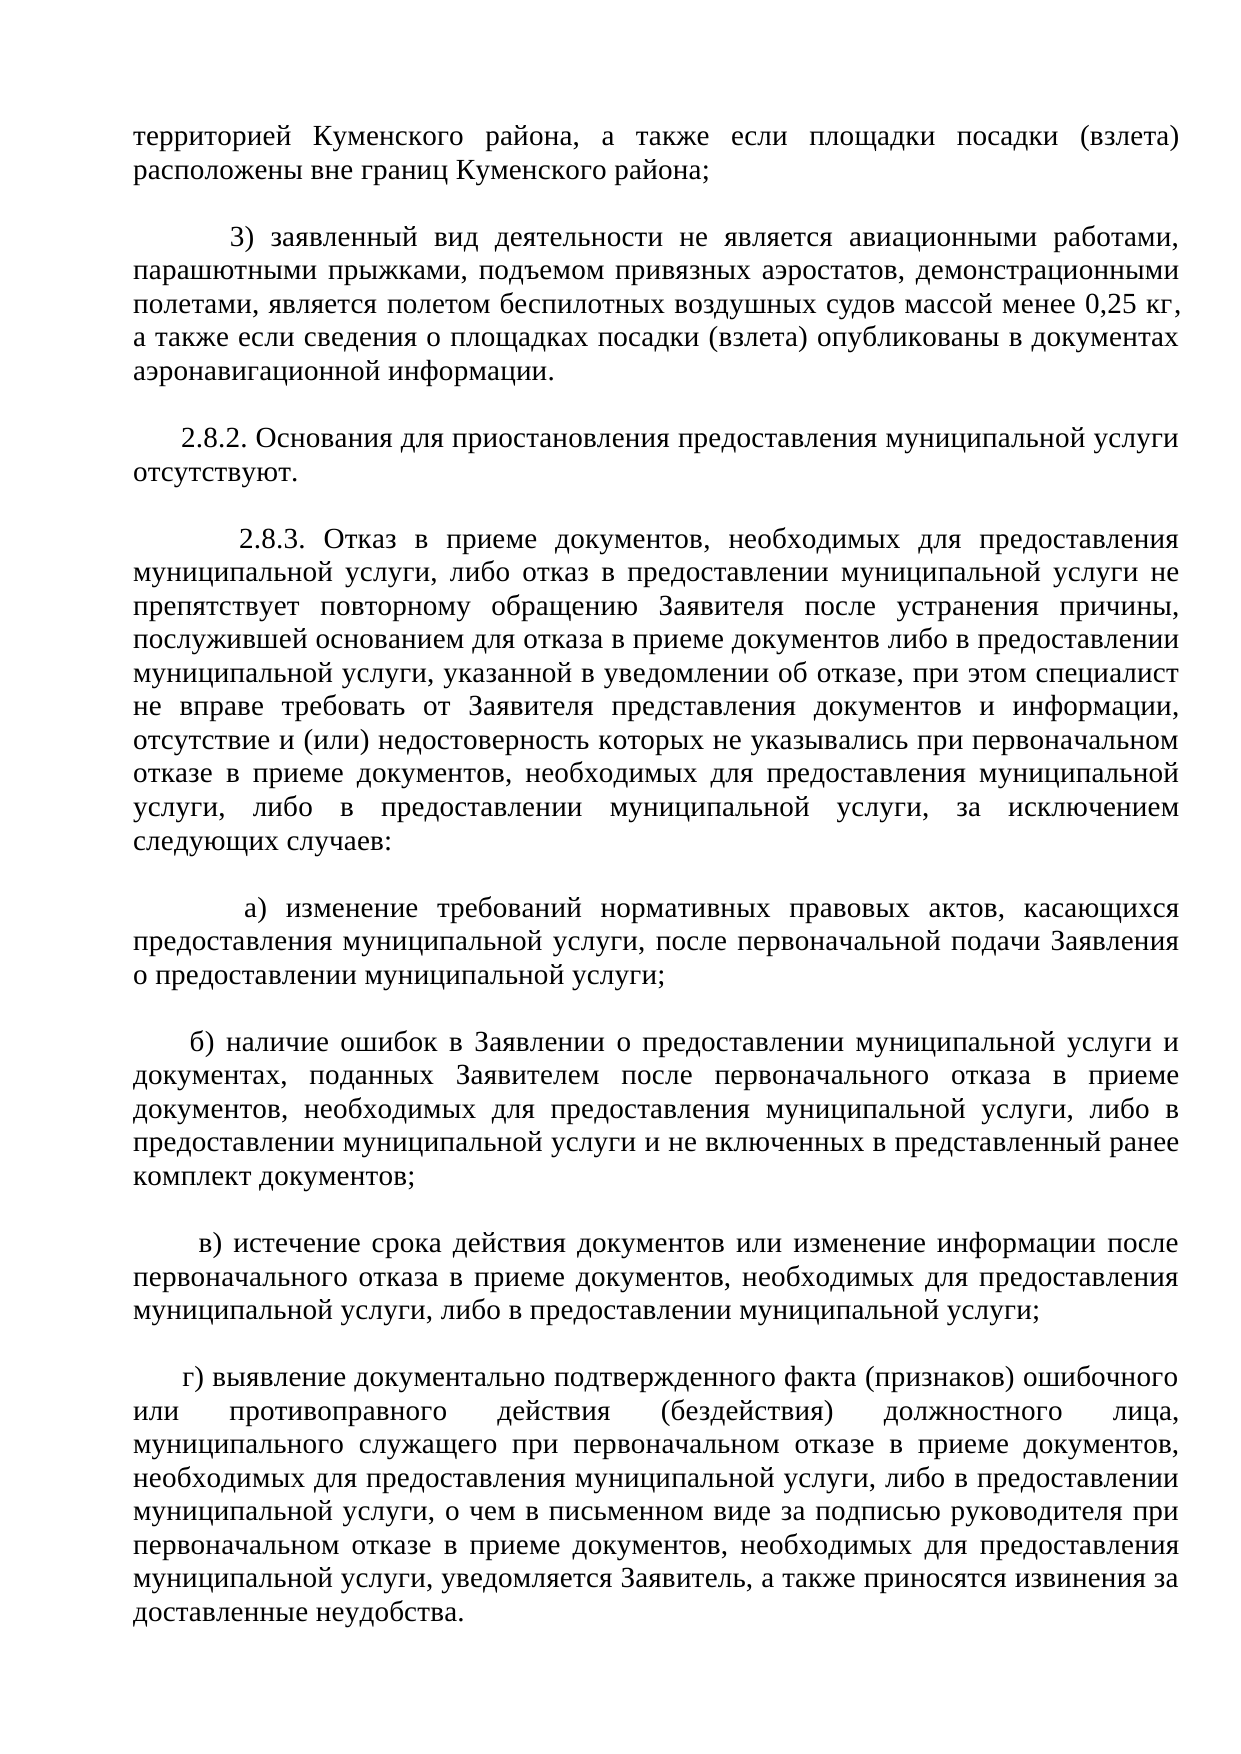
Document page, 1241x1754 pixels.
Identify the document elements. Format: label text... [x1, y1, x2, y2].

text в) истечение срока действия документов или изменение информации после первоначального отказа в приеме документов, необходимых для предоставления муниципальной услуги, либо в предоставлении муниципальной услуги; [133, 1192, 1181, 1326]
text 3) заявленный вид деятельности не является авиационными работами, парашютными прыжками, подъемом привязных аэростатов, демонстрационными полетами, является полетом беспилотных воздушных судов массой менее 0,25 кг, а также если сведения о площадках посадки (взлета) опубликованы в документах аэронавигационной информации. [133, 185, 1181, 387]
text б) наличие ошибок в Заявлении о предоставлении муниципальной услуги и документах, поданных Заявителем после первоначального отказа в приеме документов, необходимых для предоставления муниципальной услуги, либо в предоставлении муниципальной услуги и не включенных в представленный ранее комплект документов; [133, 990, 1181, 1192]
text 2.8.3. Отказ в приеме документов, необходимых для предоставления муниципальной услуги, либо отказ в предоставлении муниципальной услуги не препятствует повторному обращению Заявителя после устранения причины, послужившей основанием для отказа в приеме документов либо в предоставлении муниципальной услуги, указанной в уведомлении об отказе, при этом специалист не вправе требовать от Заявителя представления документов и информации, отсутствие и (или) недостоверность которых не указывались при первоначальном отказе в приеме документов, необходимых для предоставления муниципальной услуги, либо в предоставлении муниципальной услуги, за исключением следующих случаев: [133, 487, 1181, 856]
text г) выявление документально подтвержденного факта (признаков) ошибочного или противоправного действия (бездействия) должностного лица, муниципального служащего при первоначальном отказе в приеме документов, необходимых для предоставления муниципальной услуги, либо в предоставлении муниципальной услуги, о чем в письменном виде за подписью руководителя при первоначальном отказе в приеме документов, необходимых для предоставления муниципальной услуги, уведомляется Заявитель, а также приносятся извинения за доставленные неудобства. [133, 1326, 1181, 1628]
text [133, 118, 1181, 185]
text 2.8.2. Основания для приостановления предоставления муниципальной услуги отсутствуют. [133, 387, 1181, 487]
text а) изменение требований нормативных правовых актов, касающихся предоставления муниципальной услуги, после первоначальной подачи Заявления о предоставлении муниципальной услуги; [133, 856, 1181, 990]
